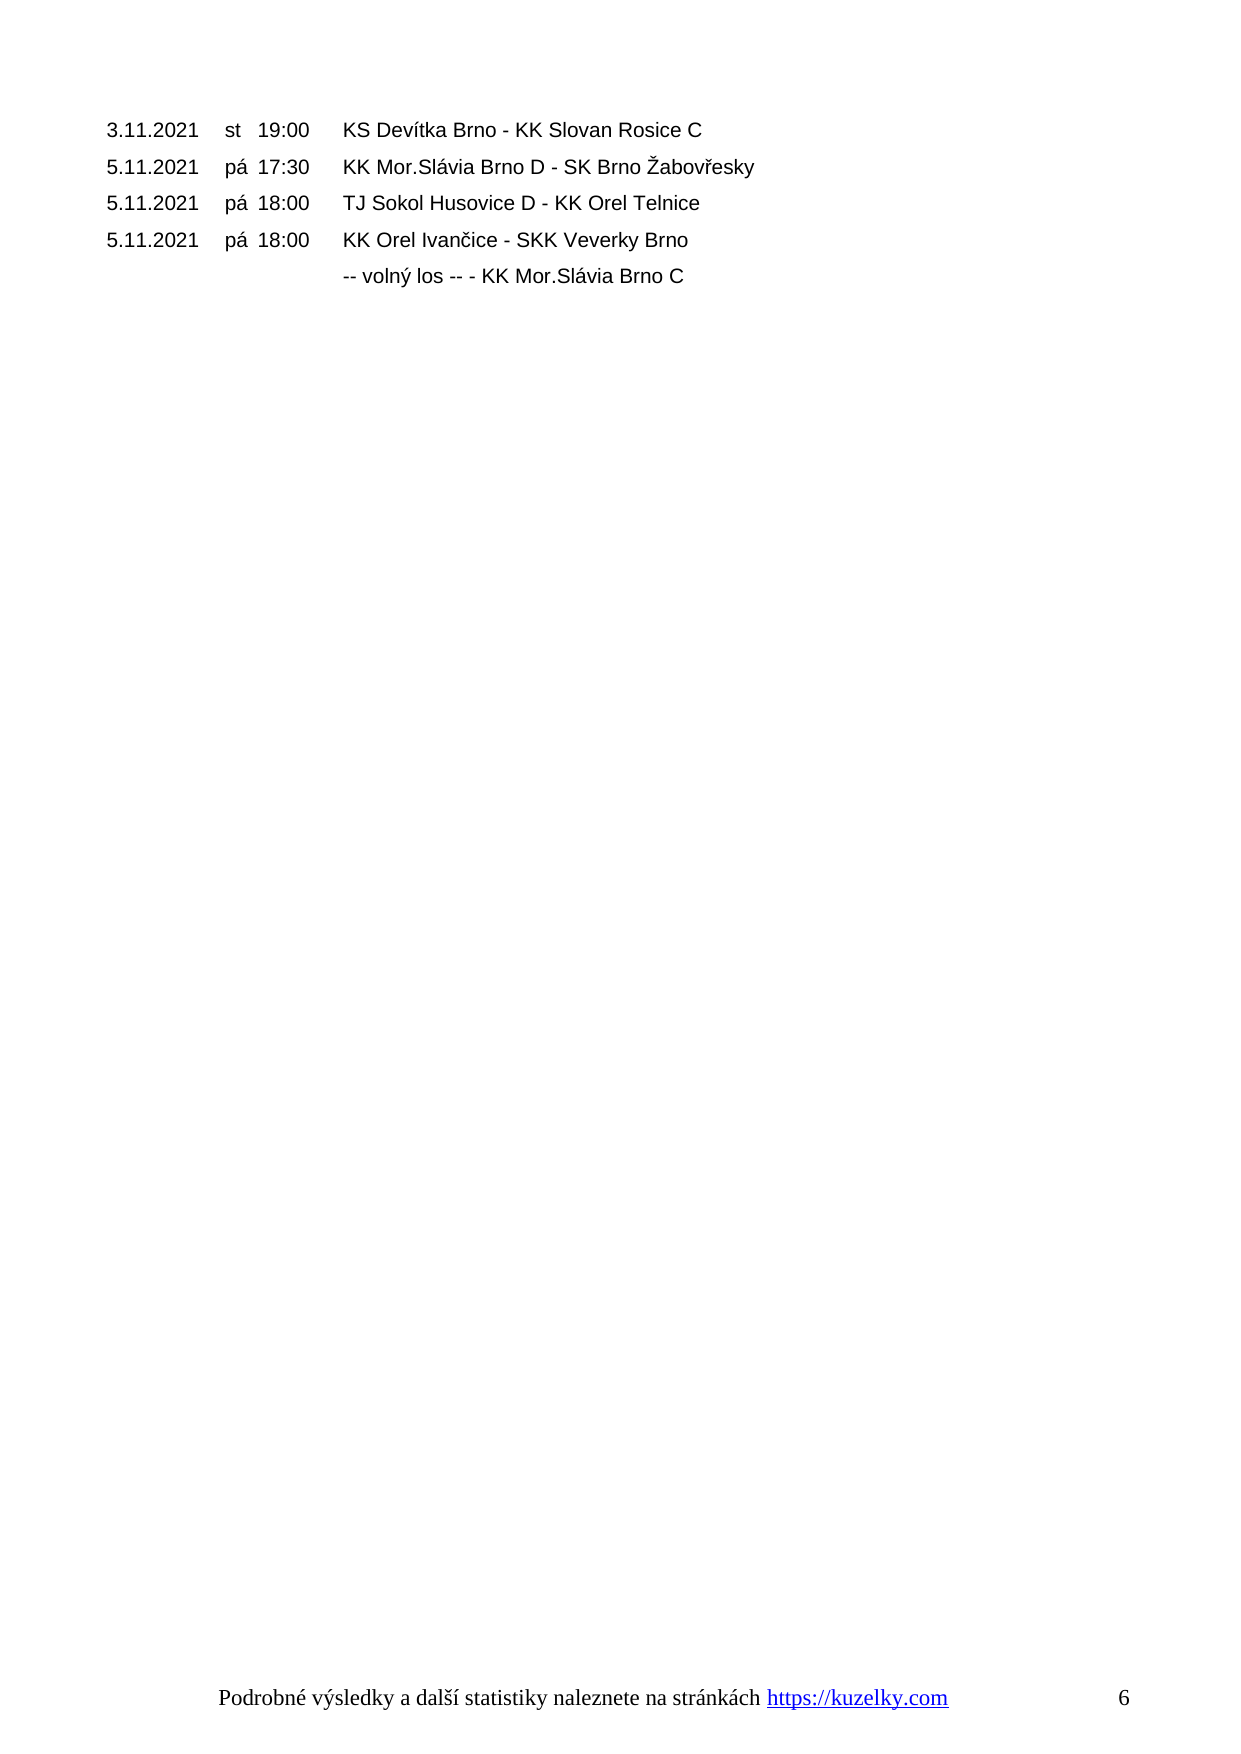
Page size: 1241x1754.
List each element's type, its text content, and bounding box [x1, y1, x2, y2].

text 5.11.2021 pá 17:30 KK Mor.Slávia Brno D - SK Brno Žabovřesky [106, 154, 1134, 178]
text 3.11.2021 st 19:00 KS Devítka Brno - KK Slovan Rosice C [106, 118, 1134, 142]
text 5.11.2021 pá 18:00 TJ Sokol Husovice D - KK Orel Telnice [106, 191, 1134, 215]
text -- volný los -- - KK Mor.Slávia Brno C [106, 264, 1134, 288]
text 5.11.2021 pá 18:00 KK Orel Ivančice - SKK Veverky Brno [106, 227, 1134, 251]
